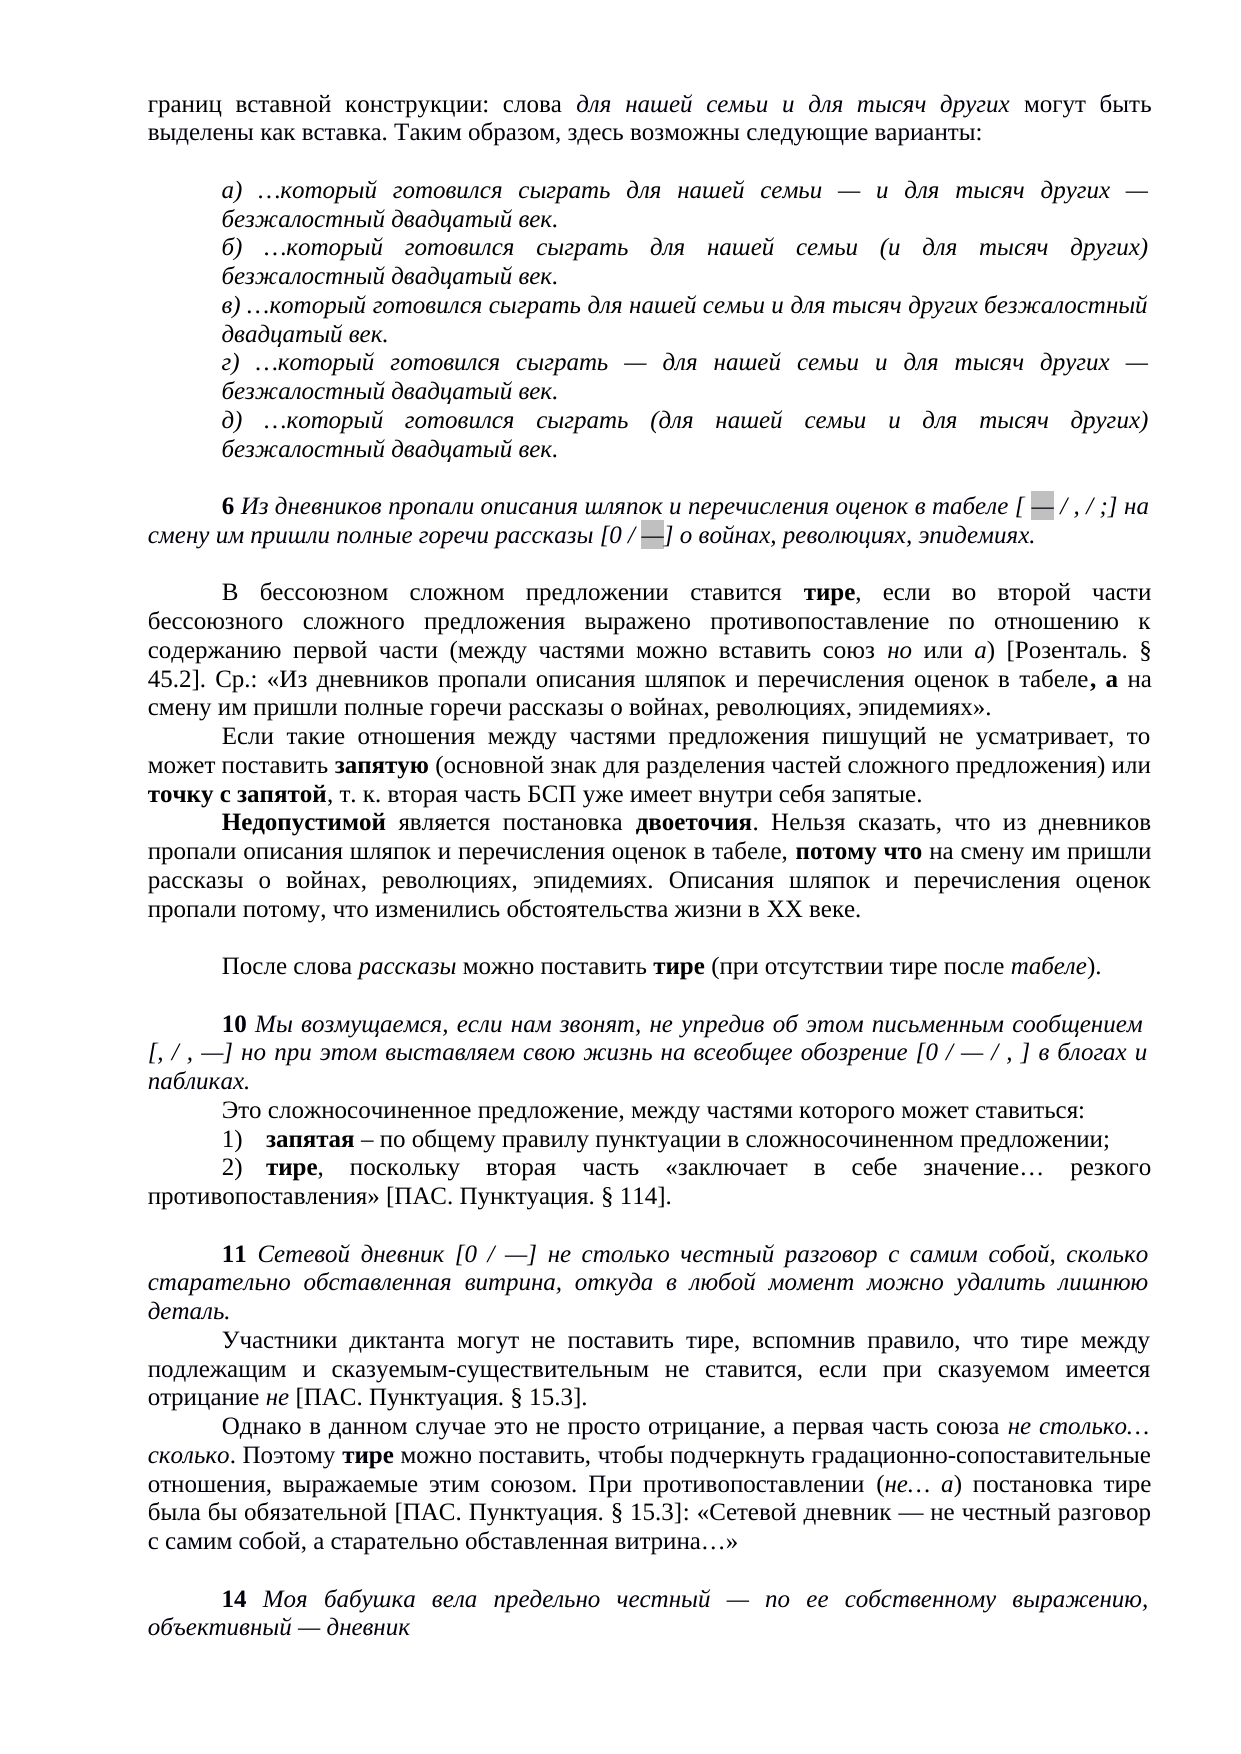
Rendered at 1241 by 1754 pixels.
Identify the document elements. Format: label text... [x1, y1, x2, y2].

text г) …который готовился сыграть — для нашей семьи и для тысяч других — безжалостный двадцатый век. [221, 347, 1152, 405]
text 11 Сетевой дневник [0 / —] не столько честный разговор с самим собой, сколько старательно обставленная витрина, откуда в любой момент можно удалить лишнюю деталь. [148, 1239, 1152, 1325]
text Если такие отношения между частями предложения пишущий не усматривает, то может поставить запятую (основной знак для разделения частей сложного предложения) или точку с запятой, т. к. вторая часть БСП уже имеет внутри себя запятые. [148, 721, 1152, 807]
text б) …который готовился сыграть для нашей семьи (и для тысяч других) безжалостный двадцатый век. [221, 232, 1152, 290]
text в) …который готовился сыграть для нашей семьи и для тысяч других безжалостный двадцатый век. [221, 290, 1152, 347]
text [148, 89, 1152, 146]
text Однако в данном случае это не просто отрицание, а первая часть союза не столько… сколько. Поэтому тире можно поставить, чтобы подчеркнуть градационно-сопоставительные отношения, выражаемые этим союзом. При противопоставлении (не… а) постановка тире была бы обязательной [ПАС. Пунктуация. § 15.3]: «Сетевой дневник — не честный разговор с самим собой, а старательно обставленная витрина…» [148, 1411, 1152, 1555]
text а) …который готовился сыграть для нашей семьи — и для тысяч других — безжалостный двадцатый век. [221, 175, 1152, 232]
text Это сложносочиненное предложение, между частями которого может ставиться: [148, 1095, 1152, 1124]
text 6 Из дневников пропали описания шляпок и перечисления оценок в табеле [ — / , / ;] на смену им пришли полные горечи рассказы [0 / —] о войнах, революциях, эпидемиях. [148, 491, 1152, 549]
text д) …который готовился сыграть (для нашей семьи и для тысяч других) безжалостный двадцатый век. [221, 405, 1152, 462]
text 14 Моя бабушка вела предельно честный — по ее собственному выражению, объективный — дневник [148, 1584, 1152, 1641]
text После слова рассказы можно поставить тире (при отсутствии тире после табеле). [148, 951, 1152, 980]
text Недопустимой является постановка двоеточия. Нельзя сказать, что из дневников пропали описания шляпок и перечисления оценок в табеле, потому что на смену им пришли рассказы о войнах, революциях, эпидемиях. Описания шляпок и перечисления оценок пропали потому, что изменились обстоятельства жизни в XX веке. [148, 807, 1152, 922]
list запятая – по общему правилу пунктуации в сложносочиненном предложении; [148, 1124, 1152, 1152]
list тире, поскольку вторая часть «заключает в себе значение… резкого противопоставления» [ПАС. Пунктуация. § 114]. [148, 1152, 1152, 1210]
text 10 Мы возмущаемся, если нам звонят, не упредив об этом письменным сообщением [, / , —] но при этом выставляем свою жизнь на всеобщее обозрение [0 / — / , ] в блогах и пабликах. [148, 1009, 1152, 1095]
text Участники диктанта могут не поставить тире, вспомнив правило, что тире между подлежащим и сказуемым-существительным не ставится, если при сказуемом имеется отрицание не [ПАС. Пунктуация. § 15.3]. [148, 1325, 1152, 1411]
list В бессоюзном сложном предложении ставится тире, если во второй части бессоюзного сложного предложения выражено противопоставление по отношению к содержанию первой части (между частями можно вставить союз но или а) [Розенталь. § 45.2]. Ср.: «Из дневников пропали описания шляпок и перечисления оценок в табеле, а на смену им пришли полные горечи рассказы о войнах, революциях, эпидемиях». [148, 577, 1152, 721]
